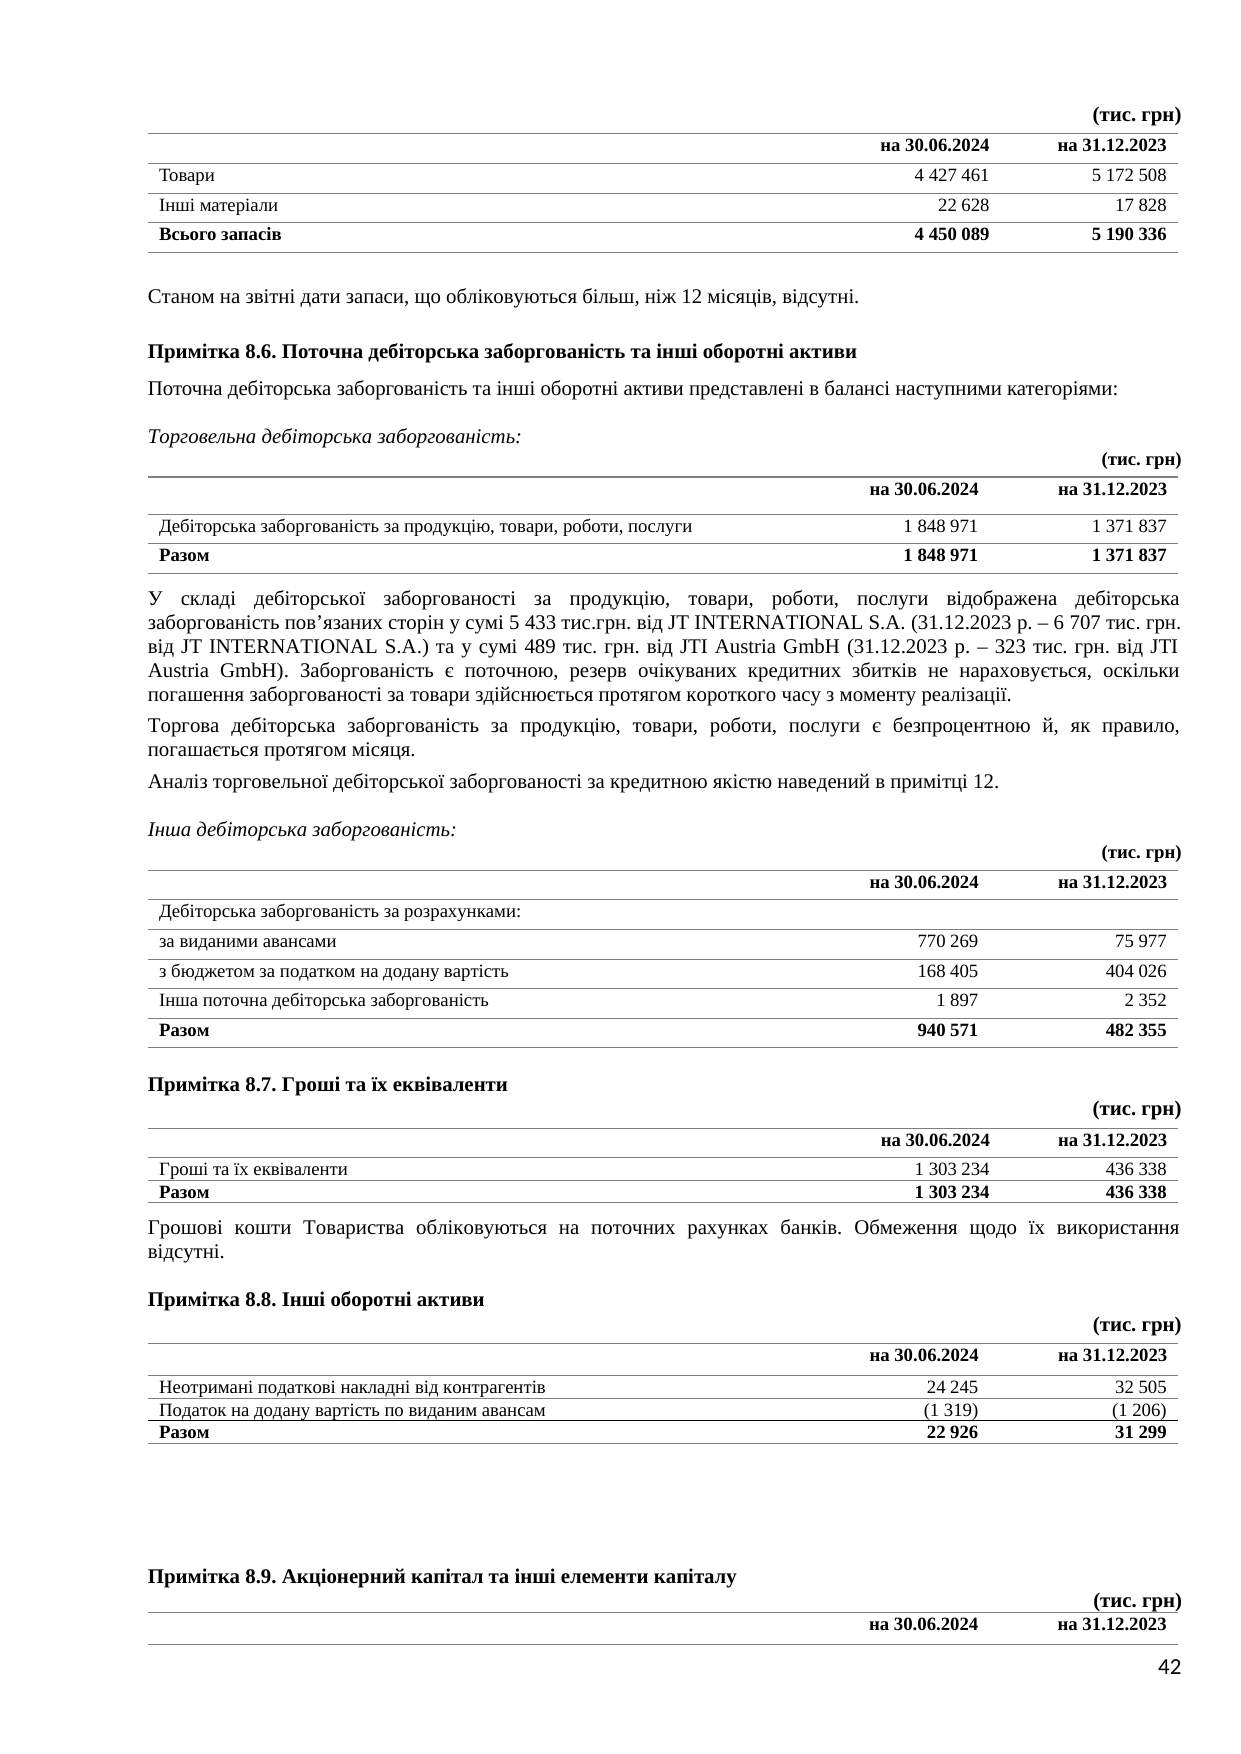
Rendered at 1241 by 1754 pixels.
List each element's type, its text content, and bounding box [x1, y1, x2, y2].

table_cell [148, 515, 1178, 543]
text (тис. грн) [148, 448, 1181, 469]
text Примітка 8.7. Гроші та їх еквіваленти [148, 1072, 1181, 1096]
text Аналіз торговельної дебіторської заборгованості за кредитною якістю наведений в примітці 12. [148, 769, 1181, 793]
text Примітка 8.6. Поточна дебіторська заборгованість та інші оборотні активи [148, 339, 1181, 363]
text У складі дебіторської заборгованості за продукцію, товари, роботи, послуги відображена дебіторська заборгованість пов’язаних сторін у сумі 5 433 тис.грн. від JT INTERNATIONAL S.A. (31.12.2023 р. – 6 707 тис. грн. від JT INTERNATIONAL S.A.) та у сумі 489 тис. грн. від JTI Austria GmbH (31.12.2023 р. – 323 тис. грн. від JTI Austria GmbH). Заборгованість є поточною, резерв очікуваних кредитних збитків не нараховується, оскільки погашення заборгованості за товари здійснюється протягом короткого часу з моменту реалізації. [148, 586, 1181, 706]
text Торгова дебіторська заборгованість за продукцію, товари, роботи, послуги є безпроцентною й, як правило, погашається протягом місяця. [148, 713, 1181, 761]
text (тис. грн) [148, 1588, 1182, 1612]
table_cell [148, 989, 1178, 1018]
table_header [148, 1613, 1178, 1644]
text (тис. грн) [148, 102, 1181, 126]
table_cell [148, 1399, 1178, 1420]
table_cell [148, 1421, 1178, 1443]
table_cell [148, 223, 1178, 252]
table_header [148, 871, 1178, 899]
text Станом на звітні дати запаси, що обліковуються більш, ніж 12 місяців, відсутні. [148, 284, 1181, 308]
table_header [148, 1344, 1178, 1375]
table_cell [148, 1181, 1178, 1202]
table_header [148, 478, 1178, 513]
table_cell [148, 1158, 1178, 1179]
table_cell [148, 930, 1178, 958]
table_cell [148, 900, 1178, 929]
text Примітка 8.9. Акціонерний капітал та інші елементи капіталу [148, 1564, 1181, 1588]
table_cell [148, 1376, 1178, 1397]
text (тис. грн) [148, 1096, 1181, 1120]
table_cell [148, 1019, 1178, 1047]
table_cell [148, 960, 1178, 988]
text Грошові кошти Товариства обліковуються на поточних рахунках банків. Обмеження щодо їх використання відсутні. [148, 1215, 1181, 1263]
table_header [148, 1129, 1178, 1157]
text (тис. грн) [148, 1311, 1181, 1336]
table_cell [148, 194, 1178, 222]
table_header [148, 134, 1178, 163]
text Торговельна дебіторська заборгованість: [148, 423, 1181, 448]
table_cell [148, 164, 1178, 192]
text (тис. грн) [148, 841, 1181, 862]
text Поточна дебіторська заборгованість та інші оборотні активи представлені в балансі наступними категоріями: [148, 375, 1181, 399]
text Інша дебіторська заборгованість: [148, 817, 1181, 841]
text Примітка 8.8. Інші оборотні активи [148, 1287, 1181, 1311]
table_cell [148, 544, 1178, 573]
